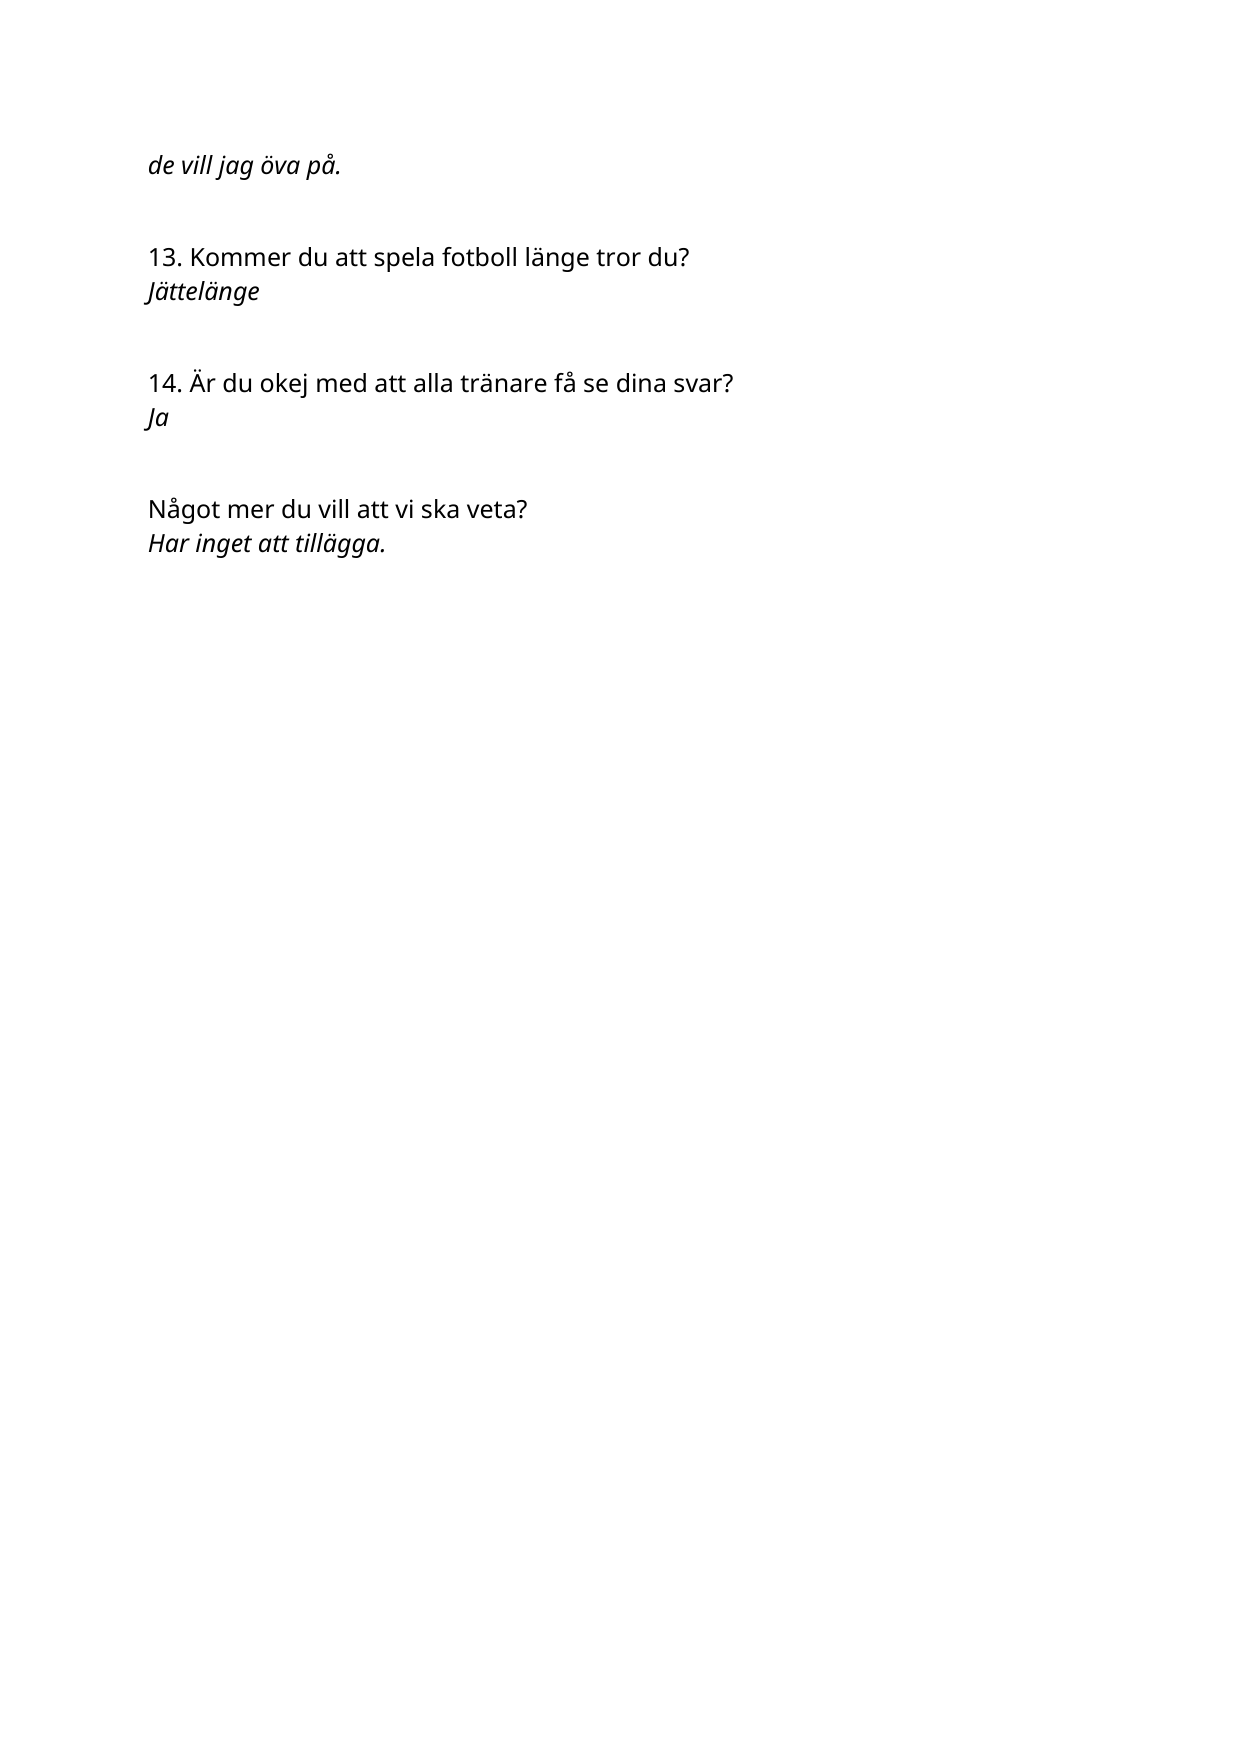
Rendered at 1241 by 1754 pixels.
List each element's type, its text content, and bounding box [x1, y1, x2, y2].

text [148, 148, 1093, 210]
text 14. Är du okej med att alla tränare få se dina svar? Ja [148, 366, 1093, 462]
text Något mer du vill att vi ska veta? Har inget att tillägga. [148, 492, 1093, 560]
text 13. Kommer du att spela fotboll länge tror du? Jättelänge [148, 239, 1093, 336]
